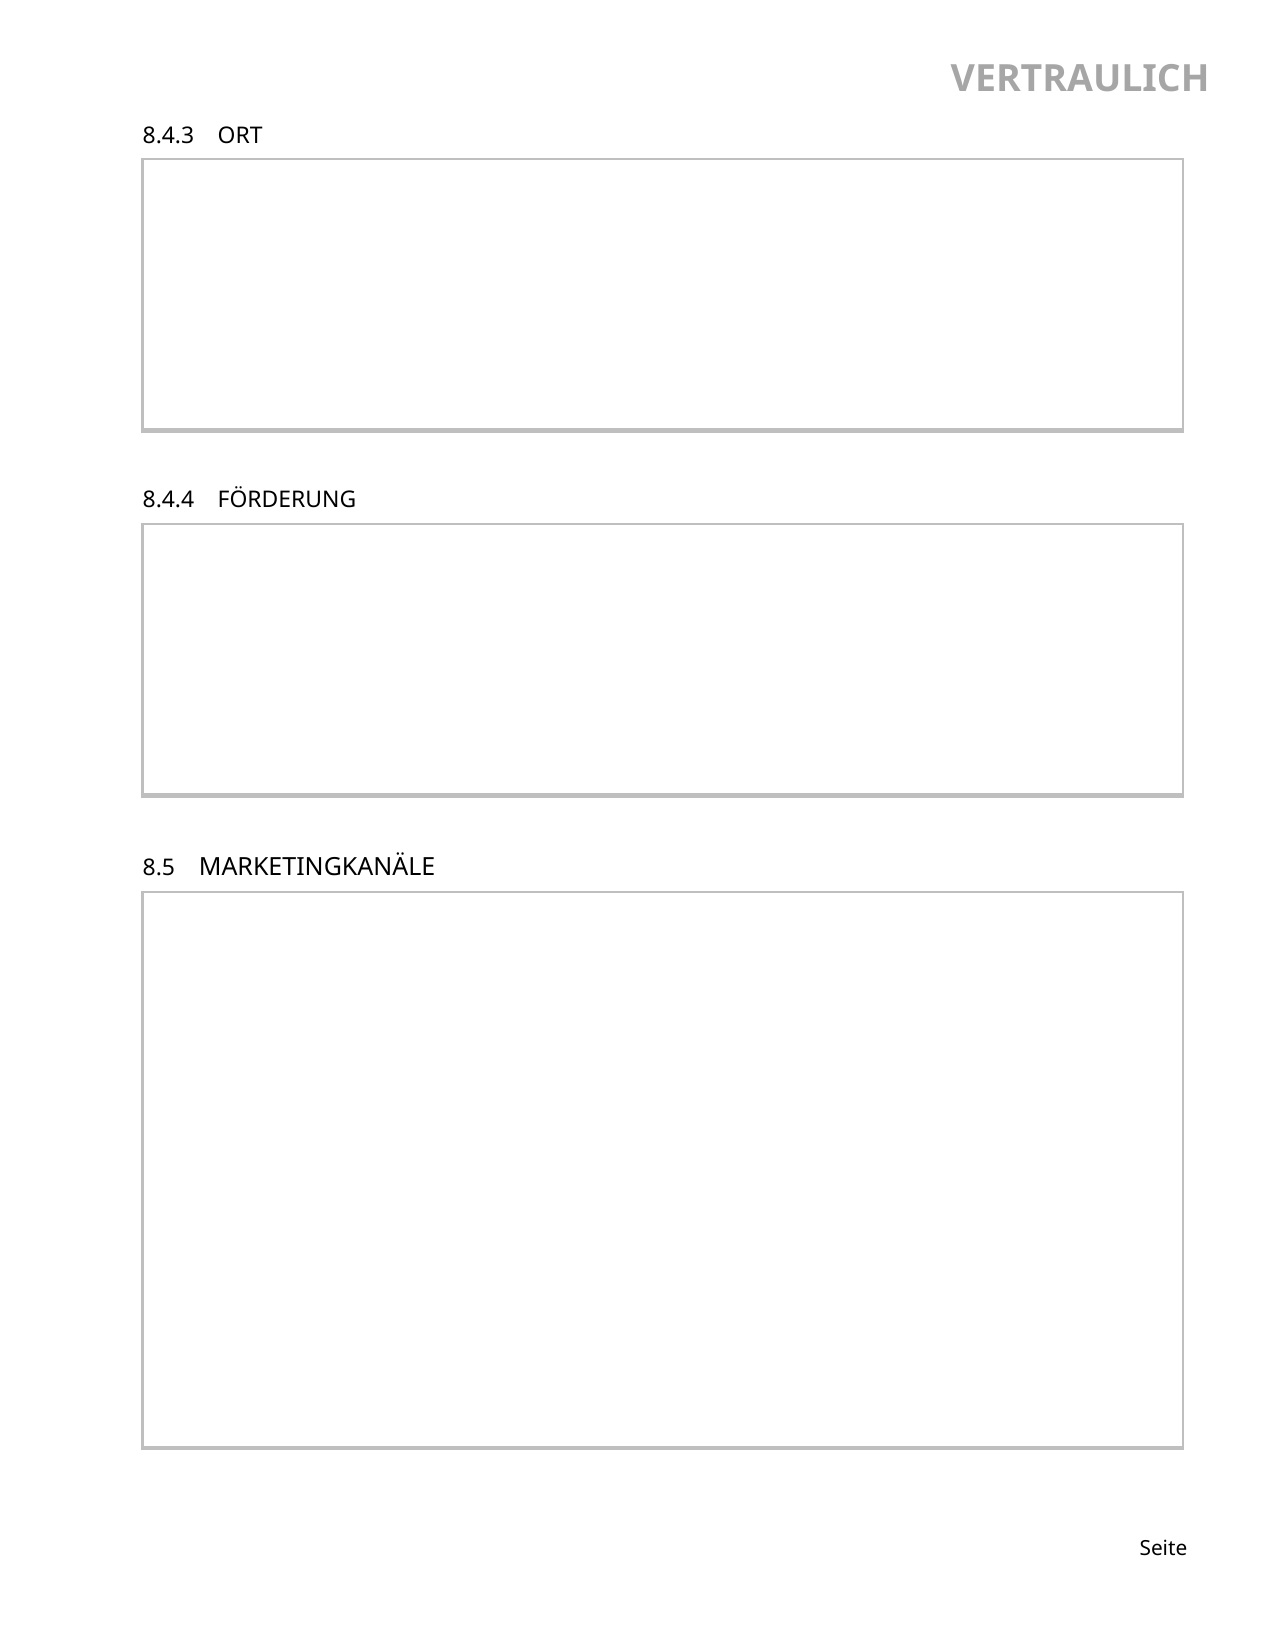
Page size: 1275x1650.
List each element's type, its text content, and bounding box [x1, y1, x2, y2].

subtitle ORT [142, 119, 1200, 150]
table_header [144, 893, 1182, 1446]
table_header [144, 525, 1182, 793]
subtitle MARKETINGKANÄLE [142, 848, 1200, 882]
table_header [144, 160, 1182, 428]
subtitle FÖRDERUNG [142, 483, 1200, 515]
